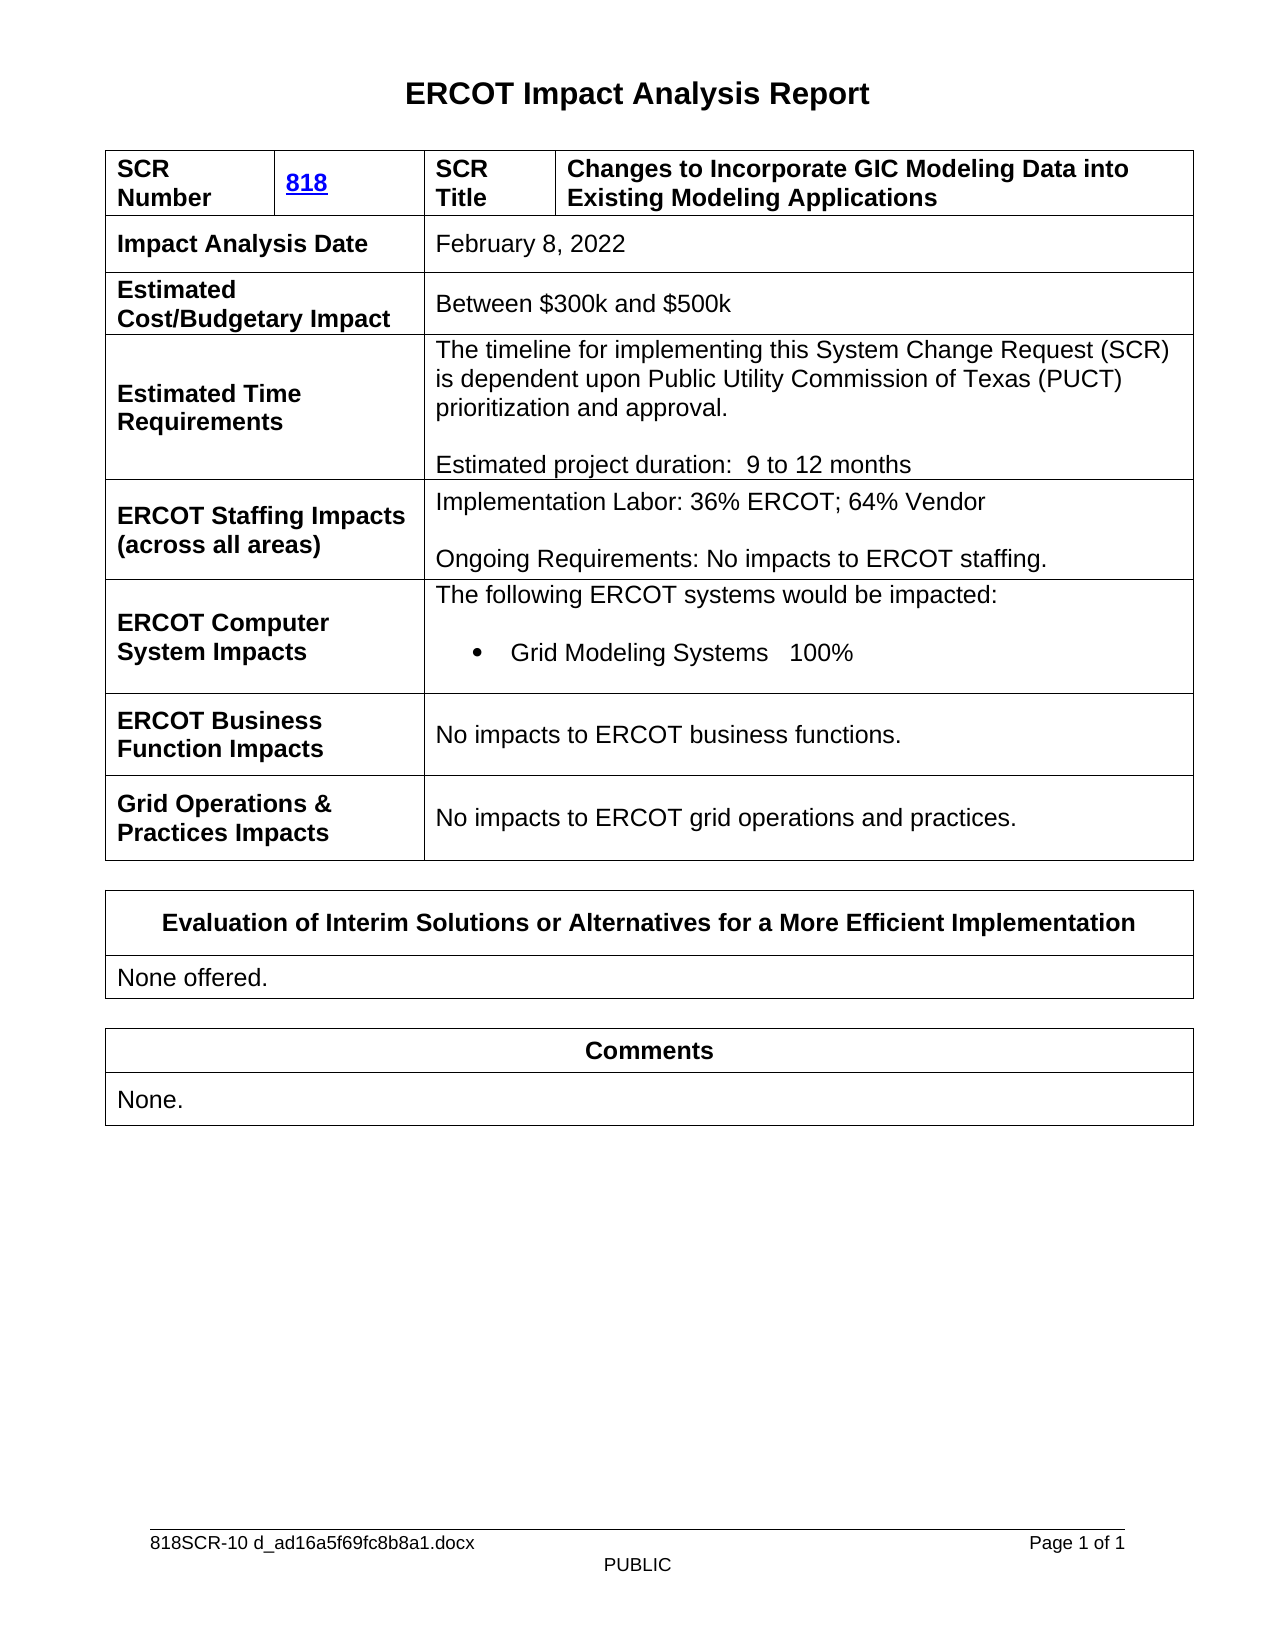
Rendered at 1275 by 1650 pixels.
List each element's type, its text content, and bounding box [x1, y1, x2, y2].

table_header Evaluation of Interim Solutions or Alternatives for a More Efficient Implementation [106, 891, 1193, 955]
table_header Comments [106, 1029, 1193, 1072]
table_header 818 [275, 151, 424, 214]
table_cell Estimated Cost/Budgetary Impact [106, 273, 424, 334]
table_cell The following ERCOT systems would be impacted: Grid Modeling Systems 100% [425, 580, 1193, 693]
table_cell Impact Analysis Date [106, 216, 424, 272]
table_cell None. [106, 1073, 1193, 1125]
table_header Changes to Incorporate GIC Modeling Data into Existing Modeling Applications [556, 151, 1193, 214]
table_cell None offered. [106, 956, 1193, 998]
table_cell ERCOT Business Function Impacts [106, 694, 424, 774]
table_header SCR Title [425, 151, 555, 214]
table_cell Between $300k and $500k [425, 273, 1193, 334]
table_cell The timeline for implementing this System Change Request (SCR) is dependent upon Public Utility Commission of Texas (PUCT) prioritization and approval. Estimated project duration: 9 to 12 months [425, 335, 1193, 479]
table_cell Grid Operations & Practices Impacts [106, 776, 424, 860]
table_cell ERCOT Computer System Impacts [106, 580, 424, 693]
table_cell Implementation Labor: 36% ERCOT; 64% Vendor Ongoing Requirements: No impacts to ERCOT staffing. [425, 480, 1193, 579]
table_cell Estimated Time Requirements [106, 335, 424, 479]
table_cell No impacts to ERCOT business functions. [425, 694, 1193, 774]
table_header SCR Number [106, 151, 274, 214]
table_cell No impacts to ERCOT grid operations and practices. [425, 776, 1193, 860]
table_cell February 8, 2022 [425, 216, 1193, 272]
table_cell ERCOT Staffing Impacts (across all areas) [106, 480, 424, 579]
